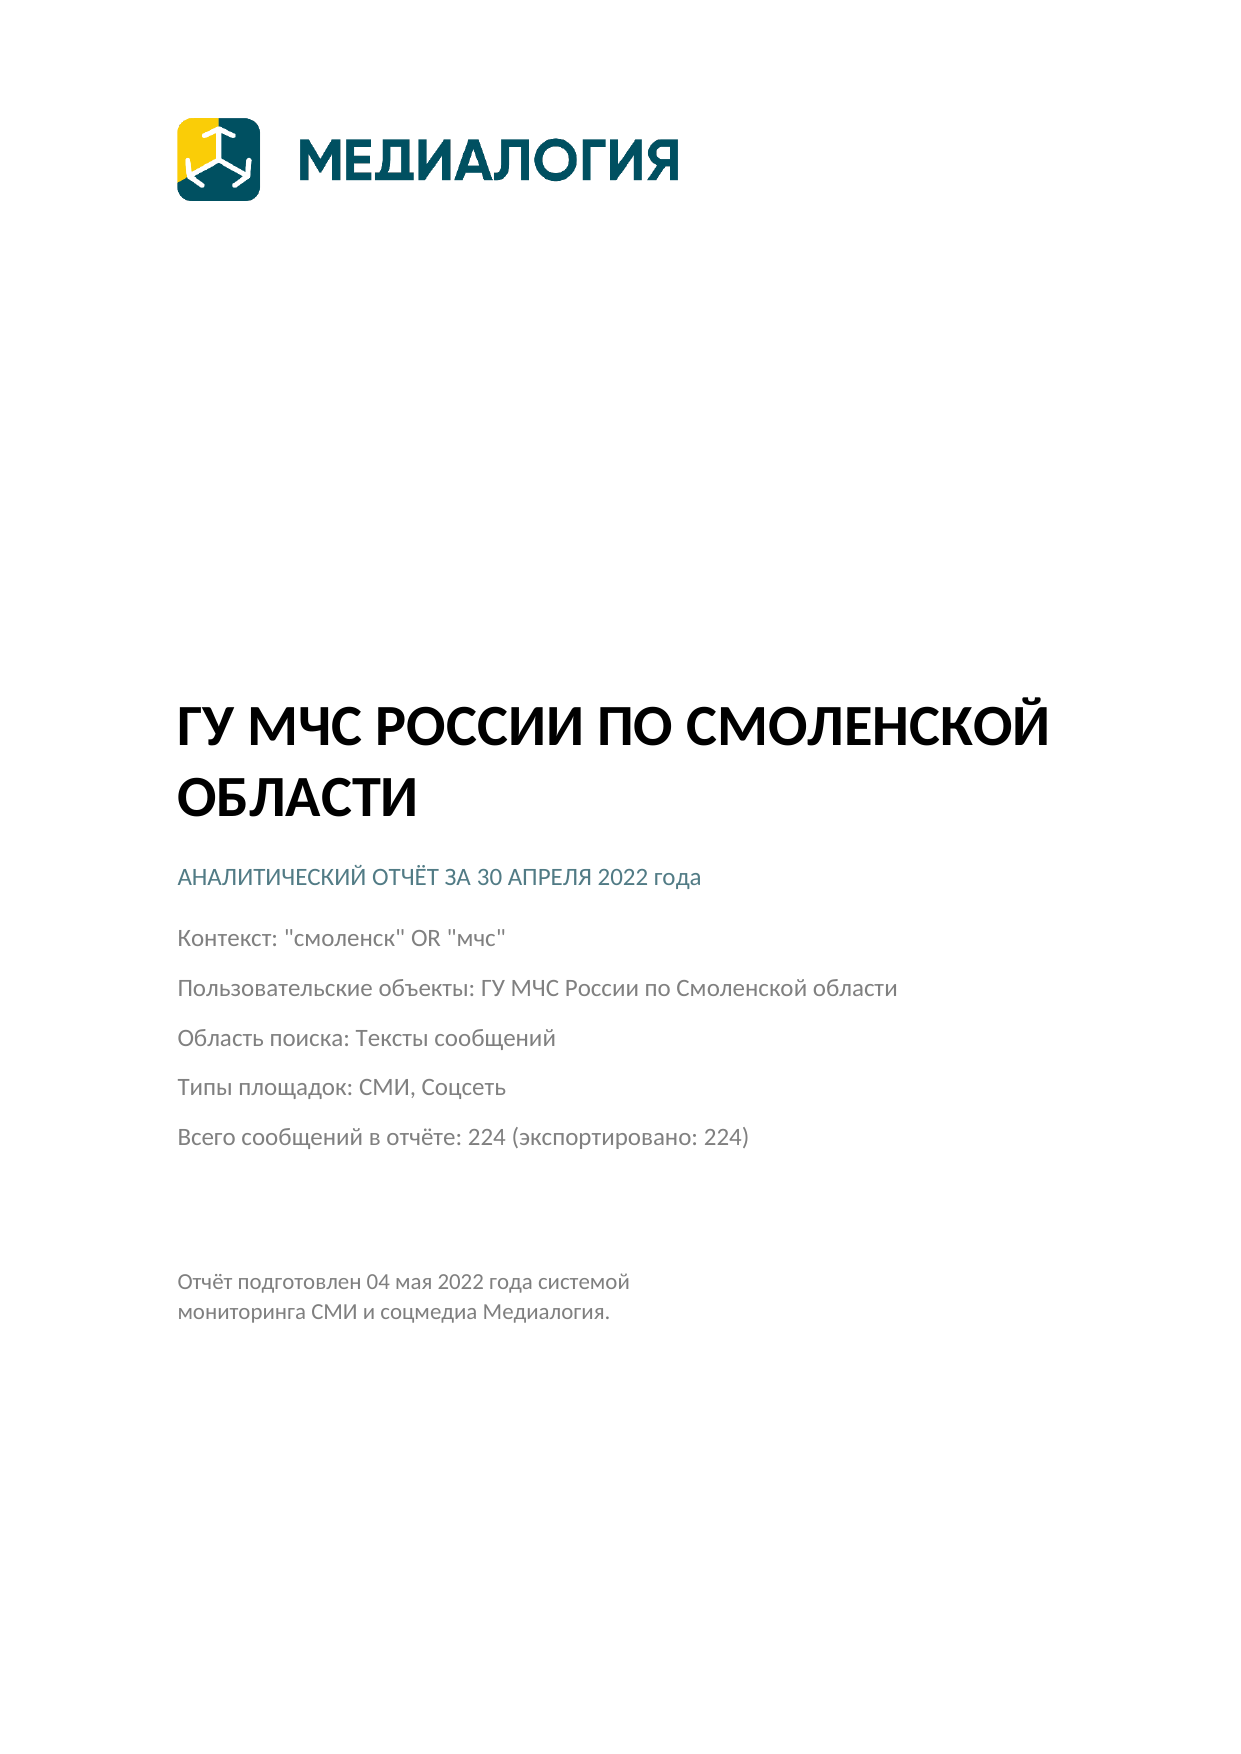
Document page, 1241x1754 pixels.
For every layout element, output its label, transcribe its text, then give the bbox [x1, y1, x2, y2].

text Пользовательские объекты: ГУ МЧС России по Смоленской области [177, 972, 1152, 1003]
text Отчёт подготовлен 04 мая 2022 года системой мониторинга СМИ и соцмедиа Медиалогия. [177, 1267, 650, 1325]
title ГУ МЧС РОССИИ ПО СМОЛЕНСКОЙ ОБЛАСТИ [177, 688, 1152, 831]
text Контекст: "смоленск" OR "мчс" [177, 923, 1152, 953]
picture [177, 118, 678, 201]
text Типы площадок: СМИ, Соцсеть [177, 1071, 1152, 1102]
text Всего сообщений в отчёте: 224 (экспортировано: 224) [177, 1121, 1152, 1151]
text АНАЛИТИЧЕСКИЙ ОТЧЁТ ЗА 30 АПРЕЛЯ 2022 года [177, 862, 1152, 892]
text Область поиска: Тексты сообщений [177, 1022, 1152, 1052]
